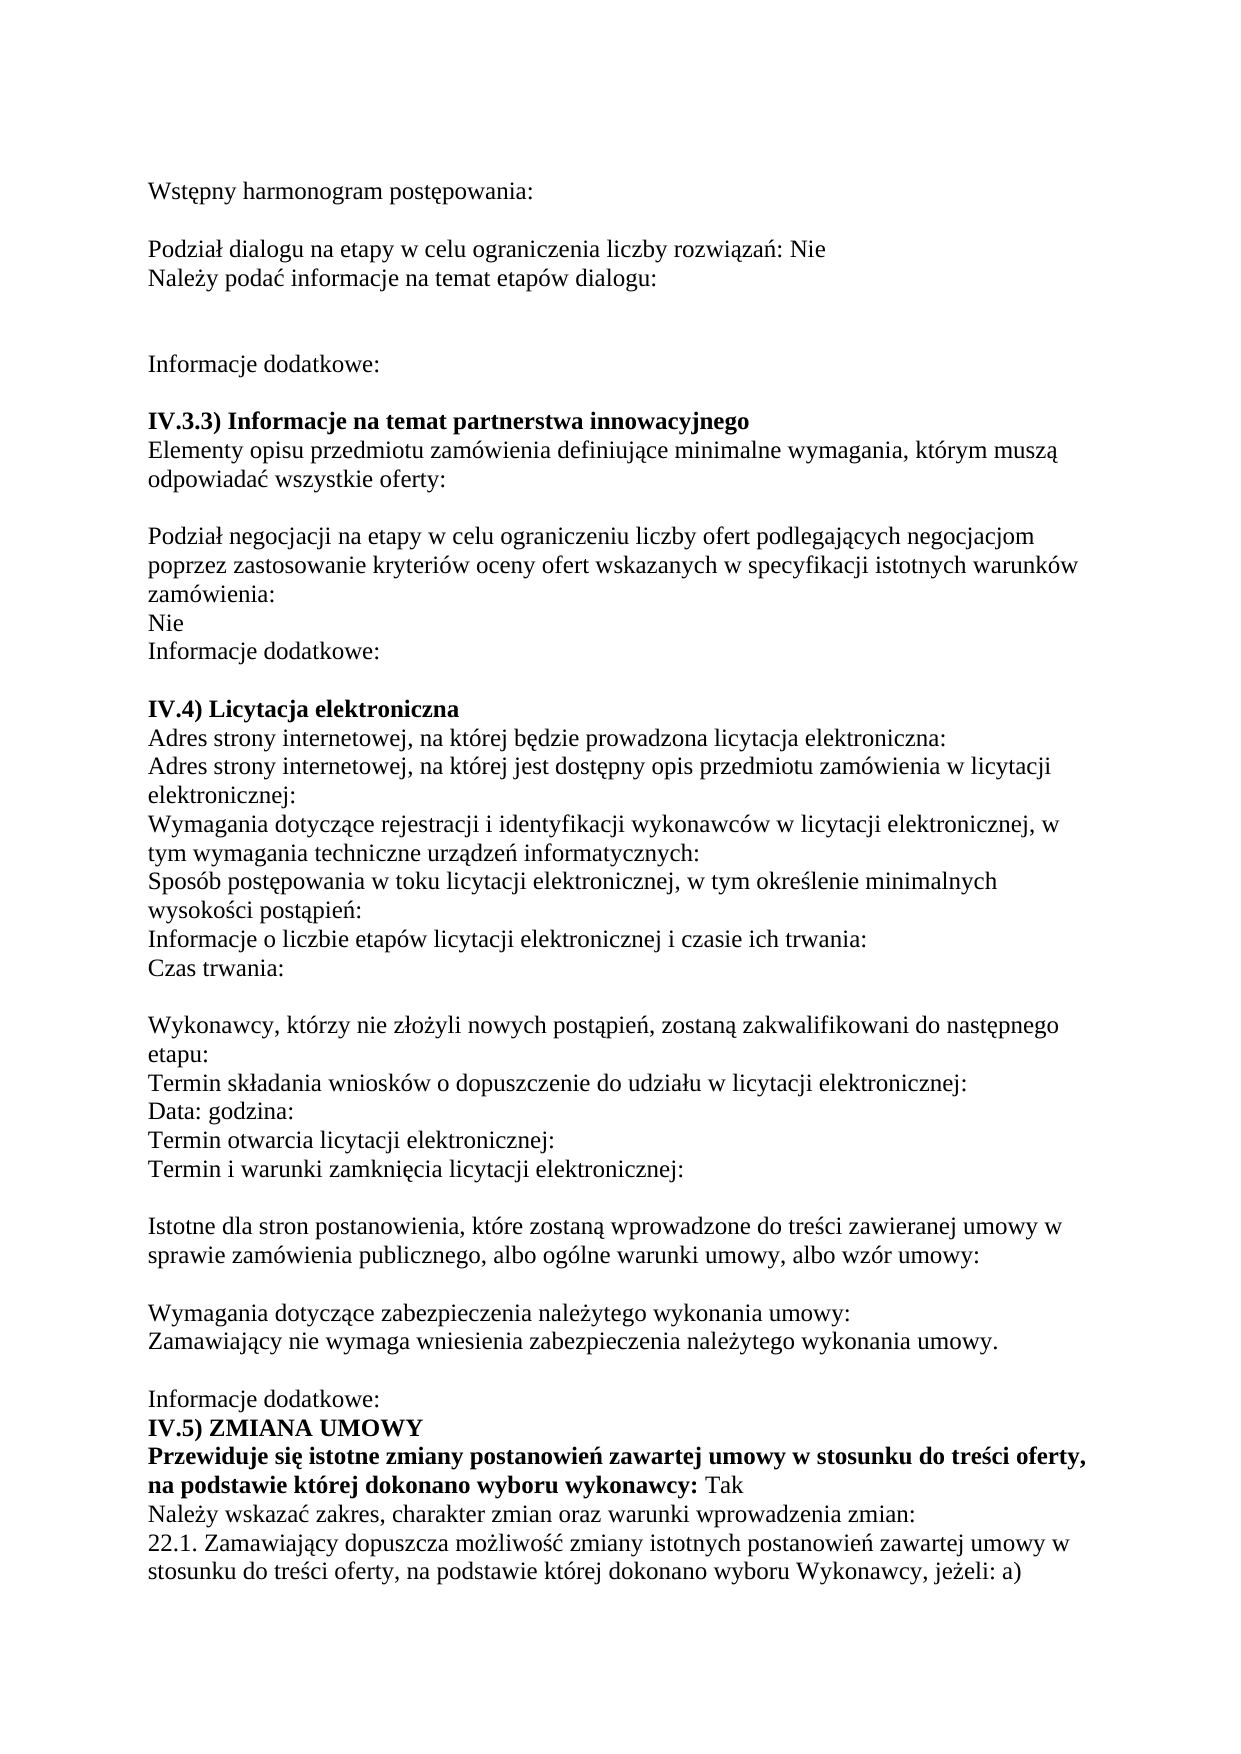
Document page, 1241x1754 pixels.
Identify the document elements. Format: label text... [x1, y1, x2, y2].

text Informacje o liczbie etapów licytacji elektronicznej i czasie ich trwania: [148, 924, 1093, 953]
text Czas trwania: Wykonawcy, którzy nie złożyli nowych postąpień, zostaną zakwalifikowani do następnego etapu: [148, 953, 1093, 1068]
text Termin i warunki zamknięcia licytacji elektronicznej: [148, 1154, 1093, 1183]
text Sposób postępowania w toku licytacji elektronicznej, w tym określenie minimalnych wysokości postąpień: [148, 866, 1093, 924]
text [148, 148, 1093, 751]
text Wymagania dotyczące rejestracji i identyfikacji wykonawców w licytacji elektronicznej, w tym wymagania techniczne urządzeń informatycznych: [148, 809, 1093, 866]
text Termin składania wniosków o dopuszczenie do udziału w licytacji elektronicznej: Data: godzina: Termin otwarcia licytacji elektronicznej: [148, 1068, 1093, 1154]
text Informacje dodatkowe: [148, 1355, 1093, 1413]
text Adres strony internetowej, na której jest dostępny opis przedmiotu zamówienia w licytacji elektronicznej: [148, 751, 1093, 809]
text Wymagania dotyczące zabezpieczenia należytego wykonania umowy: [148, 1269, 1093, 1326]
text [148, 1413, 1093, 1585]
text Zamawiający nie wymaga wniesienia zabezpieczenia należytego wykonania umowy. [148, 1326, 1093, 1355]
text Istotne dla stron postanowienia, które zostaną wprowadzone do treści zawieranej umowy w sprawie zamówienia publicznego, albo ogólne warunki umowy, albo wzór umowy: [148, 1183, 1093, 1269]
